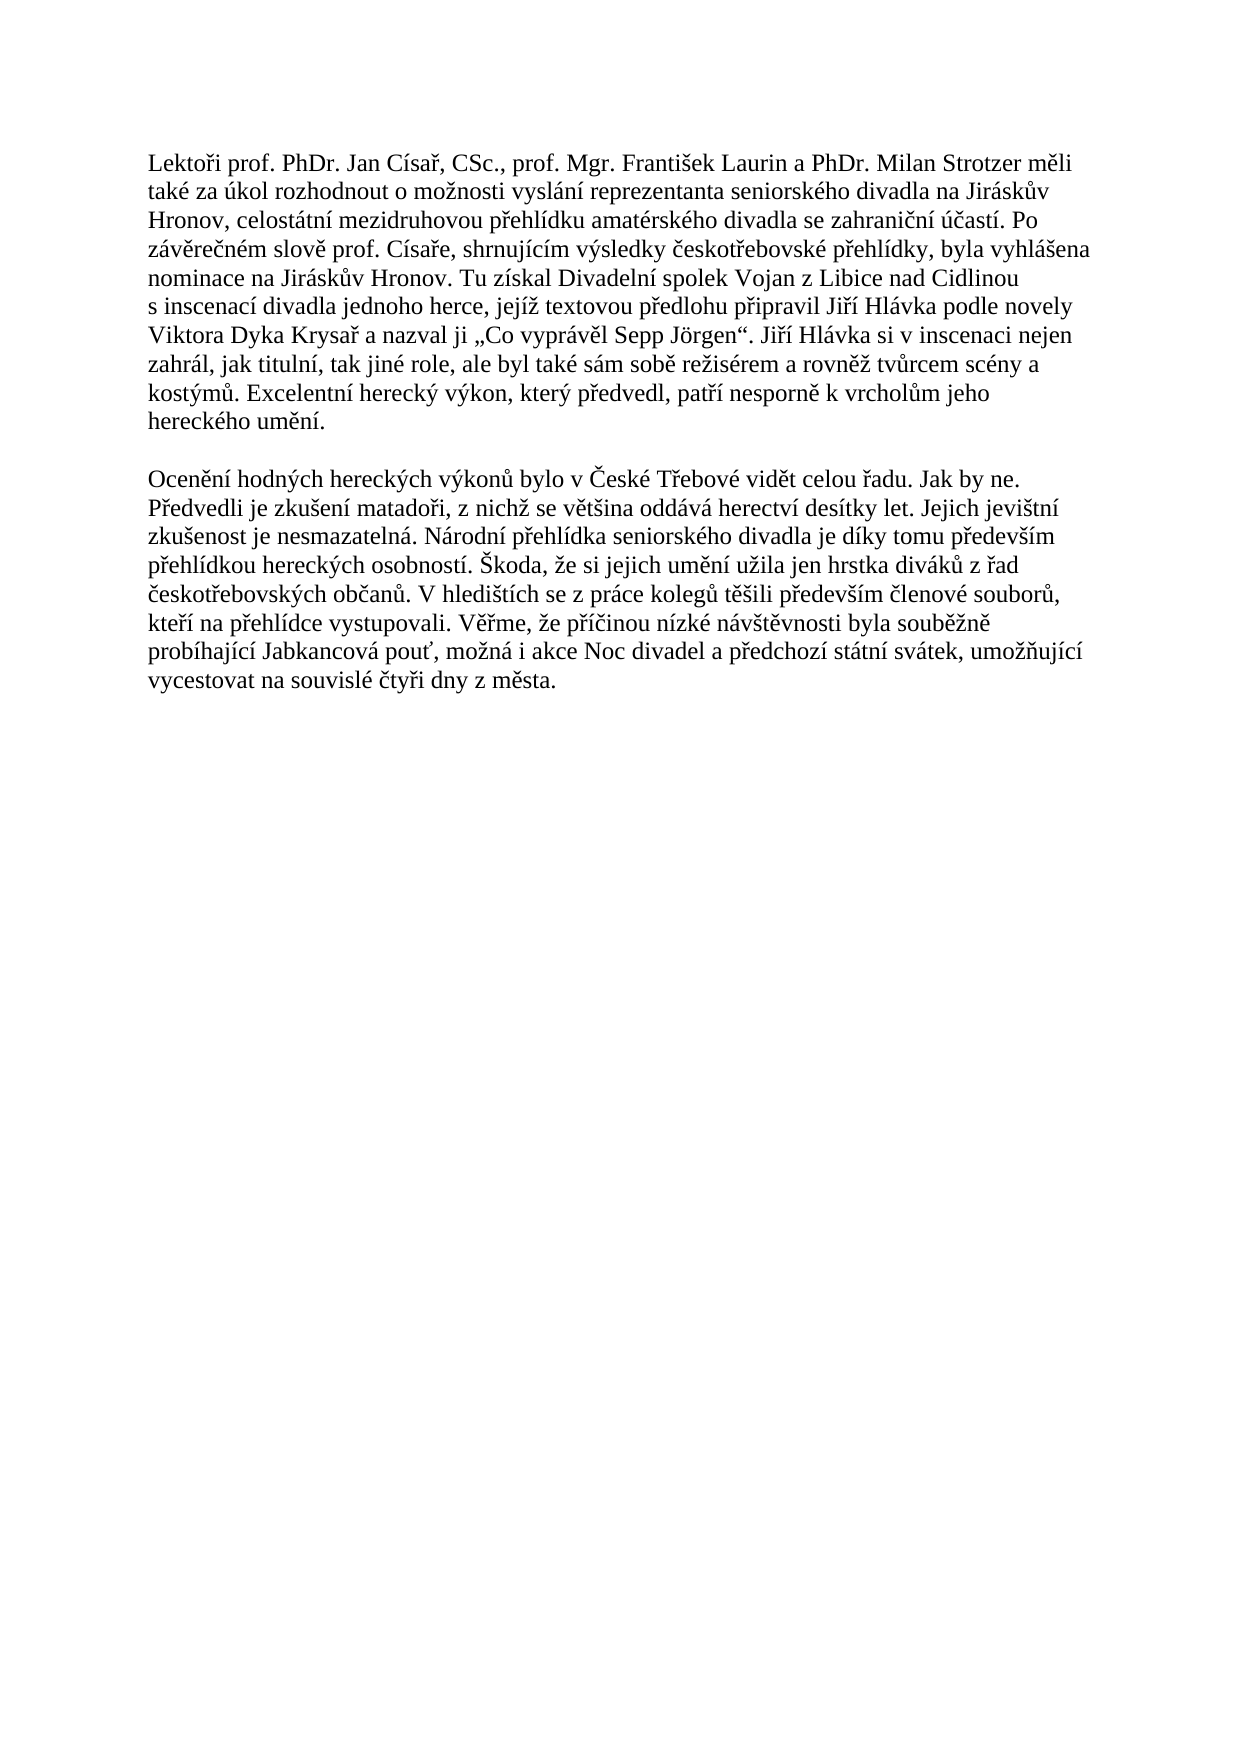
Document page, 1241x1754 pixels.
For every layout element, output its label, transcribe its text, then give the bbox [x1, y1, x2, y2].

text Lektoři prof. PhDr. Jan Císař, CSc., prof. Mgr. František Laurin a PhDr. Milan Strotzer měli také za úkol rozhodnout o možnosti vyslání reprezentanta seniorského divadla na Jiráskův Hronov, celostátní mezidruhovou přehlídku amatérského divadla se zahraniční účastí. Po závěrečném slově prof. Císaře, shrnujícím výsledky českotřebovské přehlídky, byla vyhlášena nominace na Jiráskův Hronov. Tu získal Divadelní spolek Vojan z Libice nad Cidlinou s inscenací divadla jednoho herce, jejíž textovou předlohu připravil Jiří Hlávka podle novely Viktora Dyka Krysař a nazval ji „Co vyprávěl Sepp Jörgen“. Jiří Hlávka si v inscenaci nejen zahrál, jak titulní, tak jiné role, ale byl také sám sobě režisérem a rovněž tvůrcem scény a kostýmů. Excelentní herecký výkon, který předvedl, patří nesporně k vrcholům jeho hereckého umění. [148, 148, 1093, 435]
text Ocenění hodných hereckých výkonů bylo v České Třebové vidět celou řadu. Jak by ne. Předvedli je zkušení matadoři, z nichž se většina oddává herectví desítky let. Jejich jevištní zkušenost je nesmazatelná. Národní přehlídka seniorského divadla je díky tomu především přehlídkou hereckých osobností. Škoda, že si jejich umění užila jen hrstka diváků z řad českotřebovských občanů. V hledištích se z práce kolegů těšili především členové souborů, kteří na přehlídce vystupovali. Věřme, že příčinou nízké návštěvnosti byla souběžně probíhající Jabkancová pouť, možná i akce Noc divadel a předchozí státní svátek, umožňující vycestovat na souvislé čtyři dny z města. [148, 464, 1093, 694]
